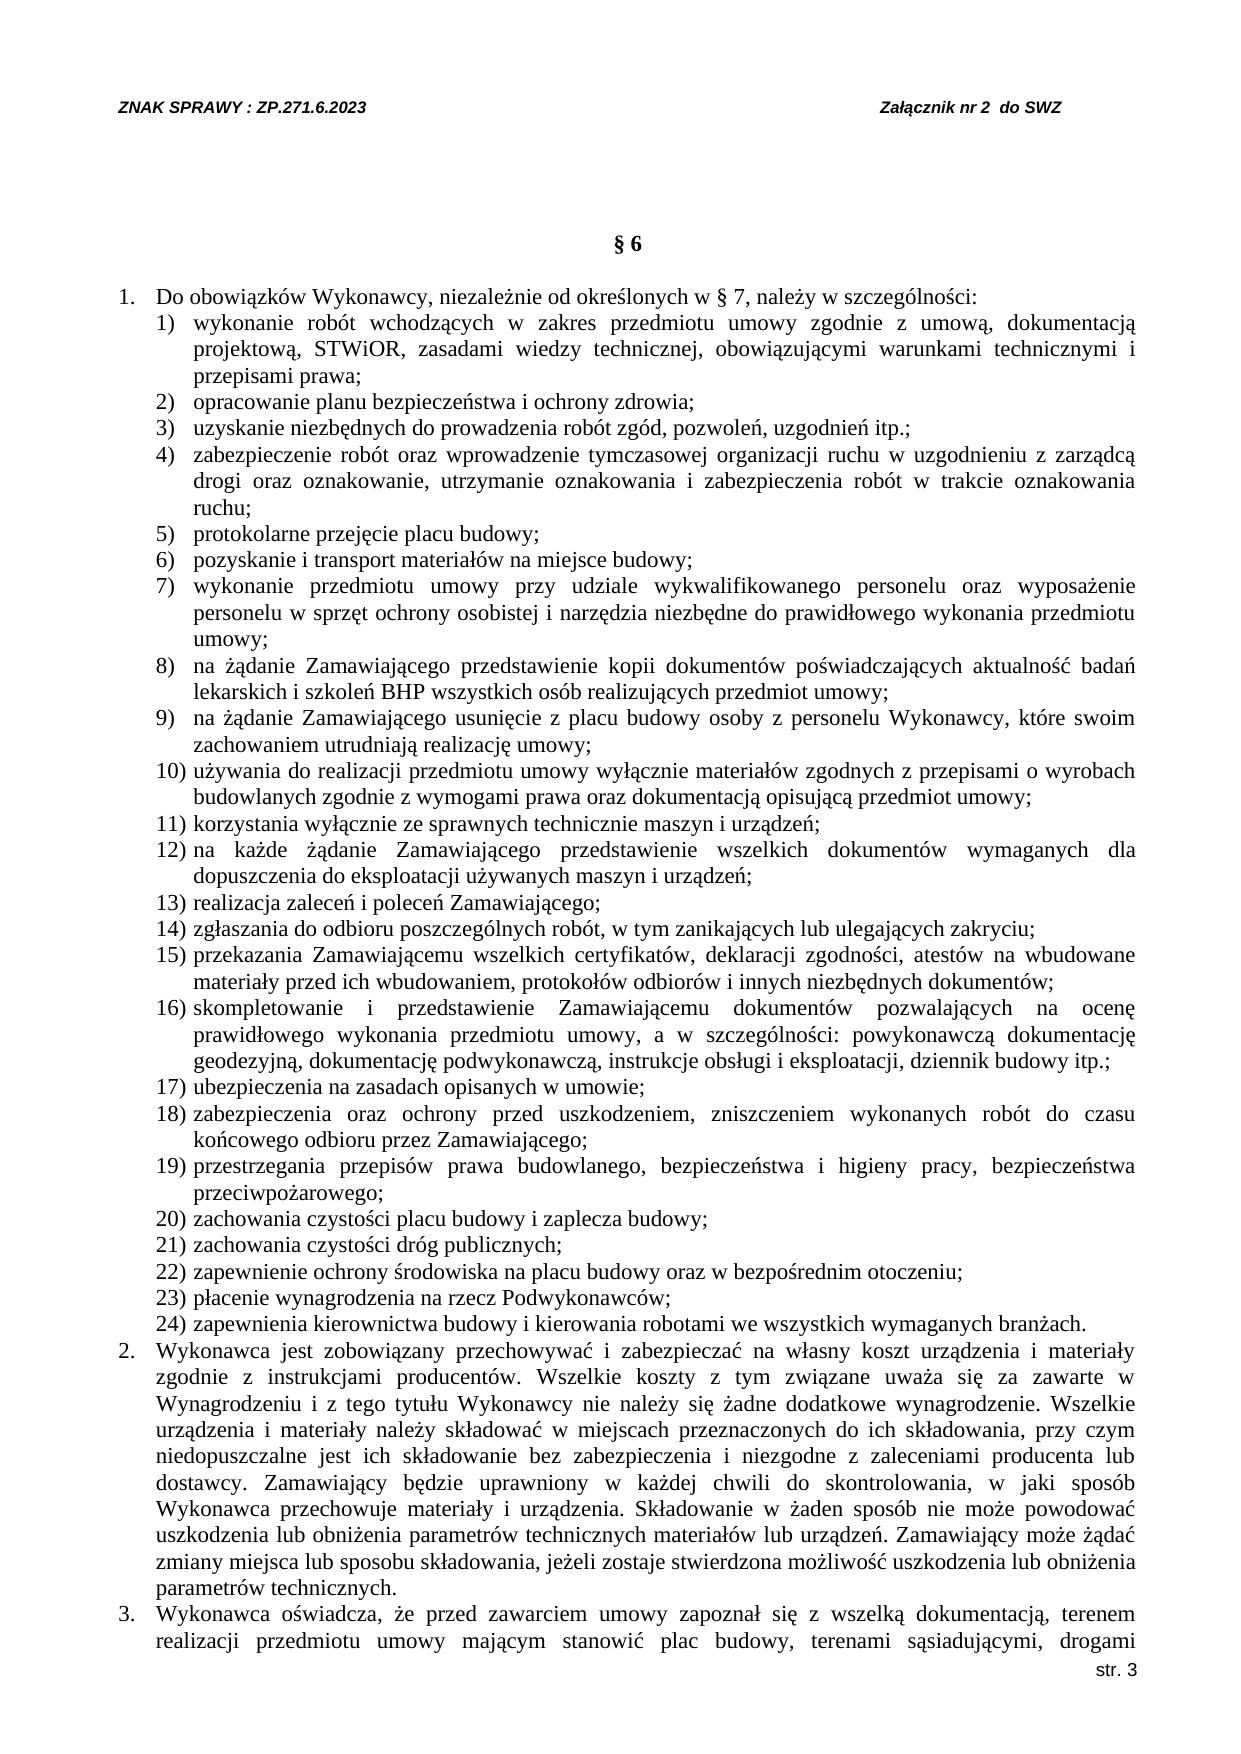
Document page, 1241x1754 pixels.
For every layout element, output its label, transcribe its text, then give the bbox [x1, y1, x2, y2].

list zabezpieczenia oraz ochrony przed uszkodzeniem, zniszczeniem wykonanych robót do czasu końcowego odbioru przez Zamawiającego; [156, 1100, 1137, 1152]
list zachowania czystości dróg publicznych; [156, 1231, 1137, 1258]
list Do obowiązków Wykonawcy, niezależnie od określonych w § 7, należy w szczególności: [118, 283, 1137, 309]
list uzyskanie niezbędnych do prowadzenia robót zgód, pozwoleń, uzgodnień itp.; [156, 414, 1137, 441]
list zapewnienie ochrony środowiska na placu budowy oraz w bezpośrednim otoczeniu; [156, 1258, 1137, 1284]
text § 6 [118, 230, 1137, 256]
list Wykonawca jest zobowiązany przechowywać i zabezpieczać na własny koszt urządzenia i materiały zgodnie z instrukcjami producentów. Wszelkie koszty z tym związane uważa się za zawarte w Wynagrodzeniu i z tego tytułu Wykonawcy nie należy się żadne dodatkowe wynagrodzenie. Wszelkie urządzenia i materiały należy składować w miejscach przeznaczonych do ich składowania, przy czym niedopuszczalne jest ich składowanie bez zabezpieczenia i niezgodne z zaleceniami producenta lub dostawcy. Zamawiający będzie uprawniony w każdej chwili do skontrolowania, w jaki sposób Wykonawca przechowuje materiały i urządzenia. Składowanie w żaden sposób nie może powodować uszkodzenia lub obniżenia parametrów technicznych materiałów lub urządzeń. Zamawiający może żądać zmiany miejsca lub sposobu składowania, jeżeli zostaje stwierdzona możliwość uszkodzenia lub obniżenia parametrów technicznych. [118, 1337, 1137, 1600]
list realizacja zaleceń i poleceń Zamawiającego; [156, 889, 1137, 915]
list opracowanie planu bezpieczeństwa i ochrony zdrowia; [156, 388, 1137, 414]
list korzystania wyłącznie ze sprawnych technicznie maszyn i urządzeń; [156, 810, 1137, 836]
list wykonanie przedmiotu umowy przy udziale wykwalifikowanego personelu oraz wyposażenie personelu w sprzęt ochrony osobistej i narzędzia niezbędne do prawidłowego wykonania przedmiotu umowy; [156, 573, 1137, 652]
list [118, 1600, 1137, 1653]
list zabezpieczenie robót oraz wprowadzenie tymczasowej organizacji ruchu w uzgodnieniu z zarządcą drogi oraz oznakowanie, utrzymanie oznakowania i zabezpieczenia robót w trakcie oznakowania ruchu; [156, 441, 1137, 520]
list używania do realizacji przedmiotu umowy wyłącznie materiałów zgodnych z przepisami o wyrobach budowlanych zgodnie z wymogami prawa oraz dokumentacją opisującą przedmiot umowy; [156, 757, 1137, 810]
list zachowania czystości placu budowy i zaplecza budowy; [156, 1205, 1137, 1231]
list na każde żądanie Zamawiającego przedstawienie wszelkich dokumentów wymaganych dla dopuszczenia do eksploatacji używanych maszyn i urządzeń; [156, 836, 1137, 889]
list wykonanie robót wchodzących w zakres przedmiotu umowy zgodnie z umową, dokumentacją projektową, STWiOR, zasadami wiedzy technicznej, obowiązującymi warunkami technicznymi i przepisami prawa; [156, 309, 1137, 388]
list przestrzegania przepisów prawa budowlanego, bezpieczeństwa i higieny pracy, bezpieczeństwa przeciwpożarowego; [156, 1152, 1137, 1205]
list ubezpieczenia na zasadach opisanych w umowie; [156, 1073, 1137, 1100]
list skompletowanie i przedstawienie Zamawiającemu dokumentów pozwalających na ocenę prawidłowego wykonania przedmiotu umowy, a w szczególności: powykonawczą dokumentację geodezyjną, dokumentację podwykonawczą, instrukcje obsługi i eksploatacji, dziennik budowy itp.; [156, 994, 1137, 1073]
list płacenie wynagrodzenia na rzecz Podwykonawców; [156, 1284, 1137, 1311]
list pozyskanie i transport materiałów na miejsce budowy; [156, 546, 1137, 573]
list zgłaszania do odbioru poszczególnych robót, w tym zanikających lub ulegających zakryciu; [156, 915, 1137, 942]
list na żądanie Zamawiającego usunięcie z placu budowy osoby z personelu Wykonawcy, które swoim zachowaniem utrudniają realizację umowy; [156, 704, 1137, 757]
list protokolarne przejęcie placu budowy; [156, 520, 1137, 546]
list zapewnienia kierownictwa budowy i kierowania robotami we wszystkich wymaganych branżach. [156, 1311, 1137, 1337]
list przekazania Zamawiającemu wszelkich certyfikatów, deklaracji zgodności, atestów na wbudowane materiały przed ich wbudowaniem, protokołów odbiorów i innych niezbędnych dokumentów; [156, 942, 1137, 994]
list na żądanie Zamawiającego przedstawienie kopii dokumentów poświadczających aktualność badań lekarskich i szkoleń BHP wszystkich osób realizujących przedmiot umowy; [156, 652, 1137, 704]
